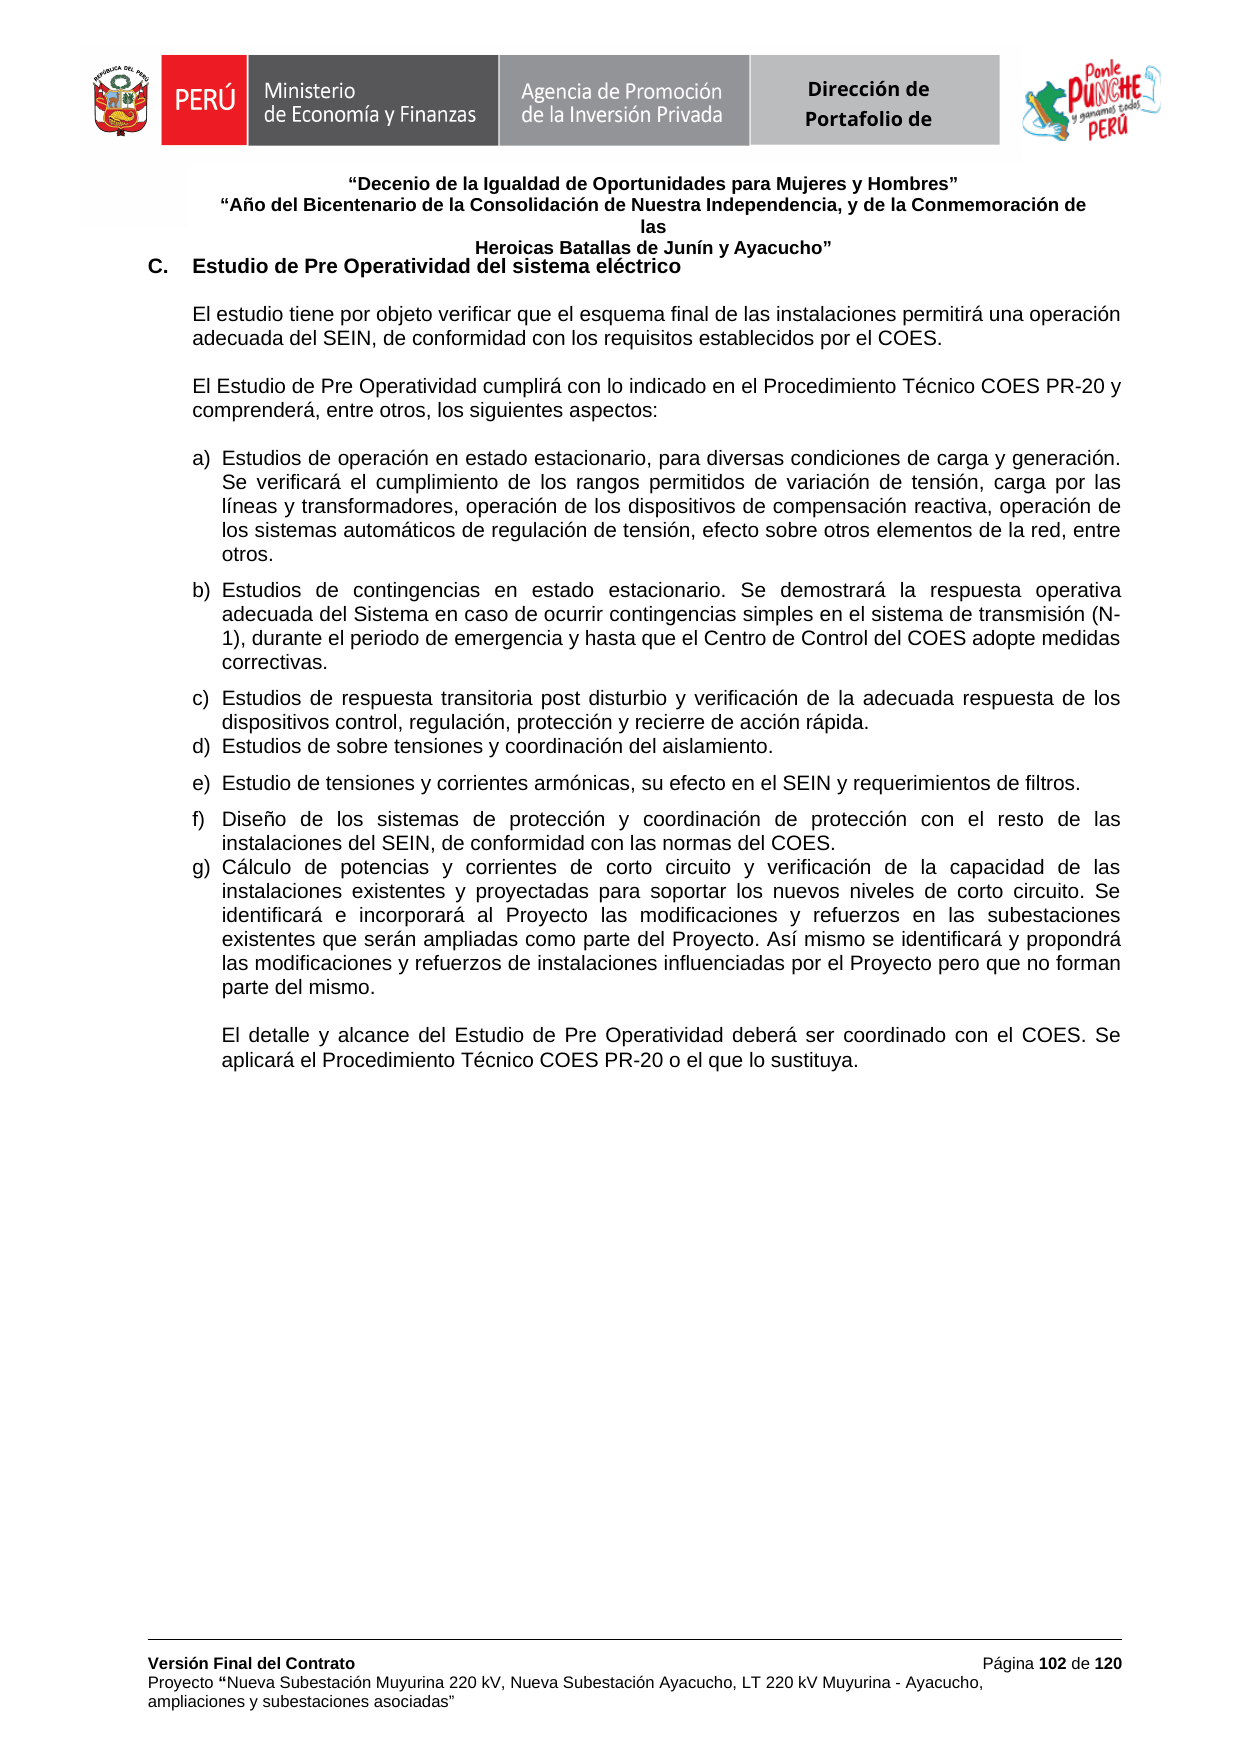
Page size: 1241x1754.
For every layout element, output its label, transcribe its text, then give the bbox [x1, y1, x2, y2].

text El estudio tiene por objeto verificar que el esquema final de las instalaciones permitirá una operación adecuada del SEIN, de conformidad con los requisitos establecidos por el COES. [192, 302, 1122, 350]
list Estudios de sobre tensiones y coordinación del aislamiento. [192, 734, 1122, 758]
list Estudio de tensiones y corrientes armónicas, su efecto en el SEIN y requerimientos de filtros. [192, 771, 1122, 794]
list Estudios de contingencias en estado estacionario. Se demostrará la respuesta operativa adecuada del Sistema en caso de ocurrir contingencias simples en el sistema de transmisión (N-1), durante el periodo de emergencia y hasta que el Centro de Control del COES adopte medidas correctivas. [192, 578, 1122, 674]
list Estudio de Pre Operatividad del sistema eléctrico [148, 254, 1122, 278]
text El Estudio de Pre Operatividad cumplirá con lo indicado en el Procedimiento Técnico COES PR-20 y comprenderá, entre otros, los siguientes aspectos: [192, 374, 1122, 422]
list Diseño de los sistemas de protección y coordinación de protección con el resto de las instalaciones del SEIN, de conformidad con las normas del COES. [192, 807, 1122, 855]
list Cálculo de potencias y corrientes de corto circuito y verificación de la capacidad de las instalaciones existentes y proyectadas para soportar los nuevos niveles de corto circuito. Se identificará e incorporará al Proyecto las modificaciones y refuerzos en las subestaciones existentes que serán ampliadas como parte del Proyecto. Así mismo se identificará y propondrá las modificaciones y refuerzos de instalaciones influenciadas por el Proyecto pero que no forman parte del mismo. [192, 855, 1122, 999]
list Estudios de operación en estado estacionario, para diversas condiciones de carga y generación. Se verificará el cumplimiento de los rangos permitidos de variación de tensión, carga por las líneas y transformadores, operación de los dispositivos de compensación reactiva, operación de los sistemas automáticos de regulación de tensión, efecto sobre otros elementos de la red, entre otros. [192, 446, 1122, 565]
text El detalle y alcance del Estudio de Pre Operatividad deberá ser coordinado con el COES. Se aplicará el Procedimiento Técnico COES PR-20 o el que lo sustituya. [221, 1023, 1122, 1072]
list Estudios de respuesta transitoria post disturbio y verificación de la adecuada respuesta de los dispositivos control, regulación, protección y recierre de acción rápida. [192, 686, 1122, 734]
picture [80, 44, 1023, 228]
